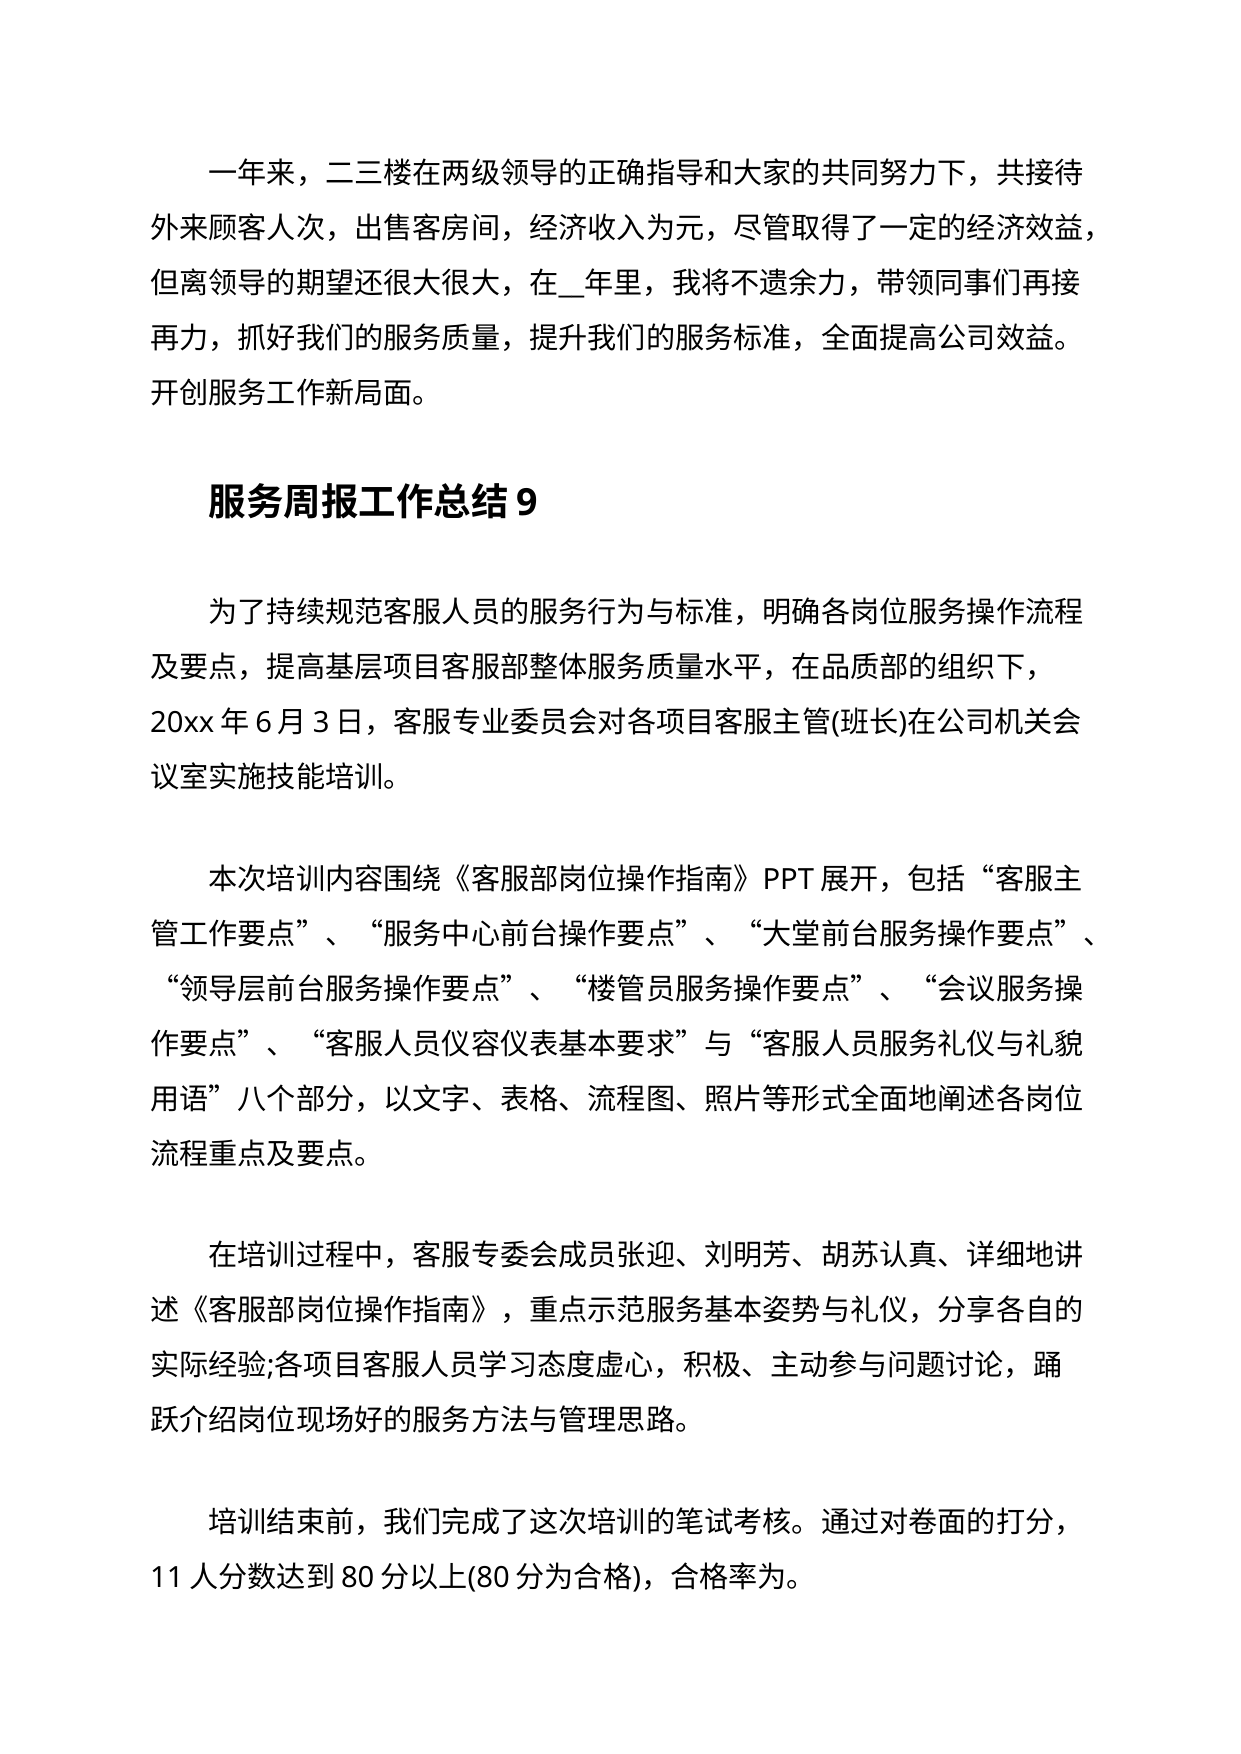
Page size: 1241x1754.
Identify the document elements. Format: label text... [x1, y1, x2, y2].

text 本次培训内容围绕《客服部岗位操作指南》PPT展开，包括“客服主管工作要点”、“服务中心前台操作要点”、“大堂前台服务操作要点”、“领导层前台服务操作要点”、“楼管员服务操作要点”、“会议服务操作要点”、“客服人员仪容仪表基本要求”与“客服人员服务礼仪与礼貌用语”八个部分，以文字、表格、流程图、照片等形式全面地阐述各岗位流程重点及要点。 [150, 856, 1090, 1172]
text 培训结束前，我们完成了这次培训的笔试考核。通过对卷面的打分，11人分数达到80分以上(80分为合格)，合格率为。 [150, 1498, 1090, 1596]
text 在培训过程中，客服专委会成员张迎、刘明芳、胡苏认真、详细地讲述《客服部岗位操作指南》，重点示范服务基本姿势与礼仪，分享各自的实际经验;各项目客服人员学习态度虚心，积极、主动参与问题讨论，踊跃介绍岗位现场好的服务方法与管理思路。 [150, 1232, 1090, 1439]
text 为了持续规范客服人员的服务行为与标准，明确各岗位服务操作流程及要点，提高基层项目客服部整体服务质量水平，在品质部的组织下，20xx年6月3日，客服专业委员会对各项目客服主管(班长)在公司机关会议室实施技能培训。 [150, 589, 1090, 796]
text 服务周报工作总结9 [150, 471, 1090, 526]
text 一年来，二三楼在两级领导的正确指导和大家的共同努力下，共接待外来顾客人次，出售客房间，经济收入为元，尽管取得了一定的经济效益，但离领导的期望还很大很大，在__年里，我将不遗余力，带领同事们再接再力，抓好我们的服务质量，提升我们的服务标准，全面提高公司效益。开创服务工作新局面。 [150, 150, 1090, 412]
